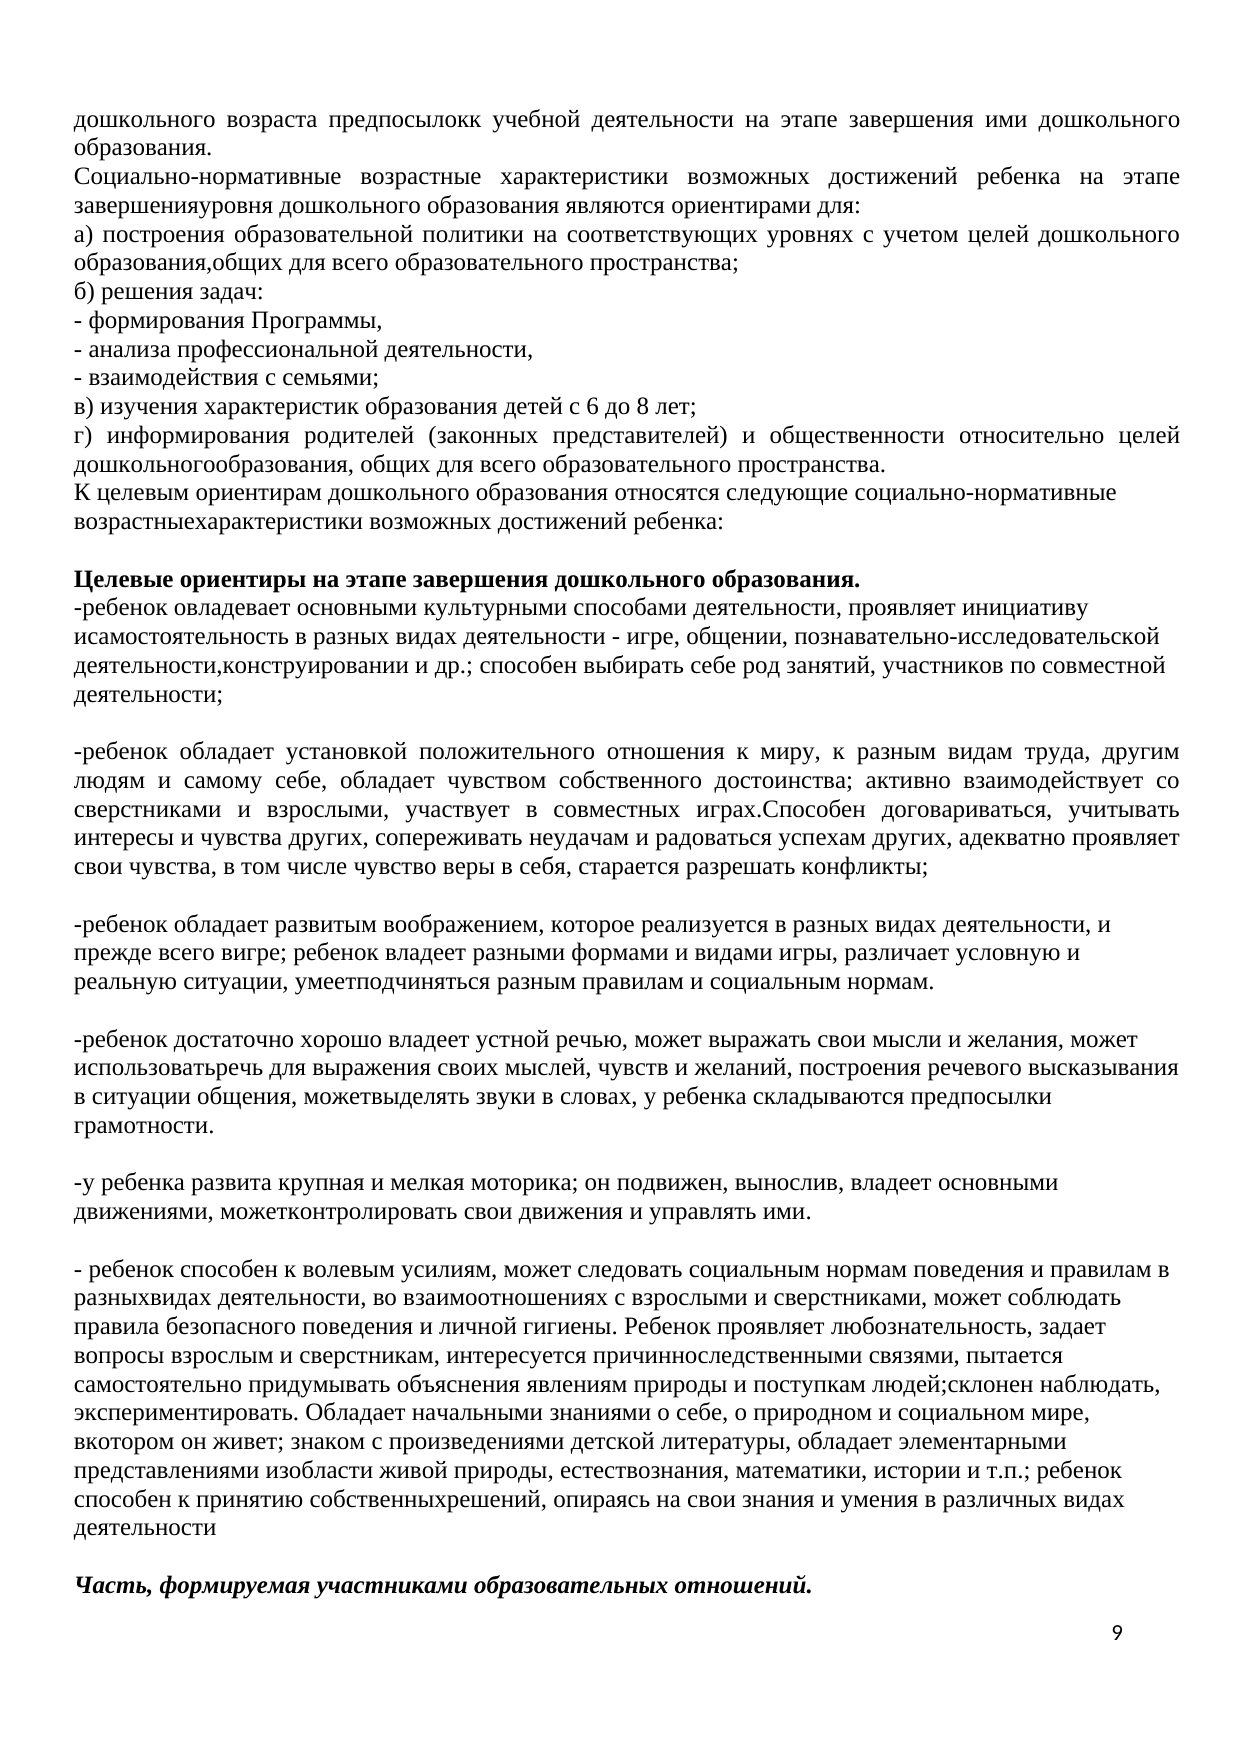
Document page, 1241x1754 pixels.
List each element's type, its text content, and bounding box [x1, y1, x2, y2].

text Целевые ориентиры на этапе завершения дошкольного образования. [74, 564, 1181, 592]
text - анализа профессиональной деятельности, [74, 334, 1181, 362]
text г) информирования родителей (законных представителей) и общественности относительно целей дошкольногообразования, общих для всего образовательного пространства. [74, 420, 1181, 477]
text - взаимодействия с семьями; [74, 362, 1181, 391]
text -у ребенка развита крупная и мелкая моторика; он подвижен, вынослив, владеет основными движениями, можетконтролировать свои движения и управлять ими. [74, 1167, 1181, 1225]
text в) изучения характеристик образования детей с 6 до 8 лет; [74, 391, 1181, 420]
text -ребенок обладает установкой положительного отношения к миру, к разным видам труда, другим людям и самому себе, обладает чувством собственного достоинства; активно взаимодействует со сверстниками и взрослыми, участвует в совместных играх.Способен договариваться, учитывать интересы и чувства других, сопереживать неудачам и радоваться успехам других, адекватно проявляет свои чувства, в том числе чувство веры в себя, старается разрешать конфликты; [74, 736, 1181, 880]
text - ребенок способен к волевым усилиям, может следовать социальным нормам поведения и правилам в разныхвидах деятельности, во взаимоотношениях с взрослыми и сверстниками, может соблюдать правила безопасного поведения и личной гигиены. Ребенок проявляет любознательность, задает вопросы взрослым и сверстникам, интересуется причинно­следственными связями, пытается самостоятельно придумывать объяснения явлениям природы и поступкам людей;склонен наблюдать, экспериментировать. Обладает начальными знаниями о себе, о природном и социальном мире, вкотором он живет; знаком с произведениями детской литературы, обладает элементарными представлениями изобласти живой природы, естествознания, математики, истории и т.п.; ребенок способен к принятию собственныхрешений, опираясь на свои знания и умения в различных видах деятельности [74, 1254, 1181, 1541]
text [74, 104, 1181, 161]
text б) решения задач: [74, 276, 1181, 305]
text - формирования Программы, [74, 305, 1181, 334]
text Часть, формируемая участниками образовательных отношений. [74, 1570, 1181, 1599]
text -ребенок достаточно хорошо владеет устной речью, может выражать свои мысли и желания, может использоватьречь для выражения своих мыслей, чувств и желаний, построения речевого высказывания в ситуации общения, можетвыделять звуки в словах, у ребенка складываются предпосылки грамотности. [74, 1024, 1181, 1139]
text Социально-нормативные возрастные характеристики возможных достижений ребенка на этапе завершенияуровня дошкольного образования являются ориентирами для: [74, 161, 1181, 219]
text -ребенок обладает развитым воображением, которое реализуется в разных видах деятельности, и прежде всего вигре; ребенок владеет разными формами и видами игры, различает условную и реальную ситуации, умеетподчиняться разным правилам и социальным нормам. [74, 909, 1181, 995]
text -ребенок овладевает основными культурными способами деятельности, проявляет инициативу исамостоятельность в разных видах деятельности - игре, общении, познавательно-исследовательской деятельности,конструировании и др.; способен выбирать себе род занятий, участников по совместной деятельности; [74, 592, 1181, 707]
text а) построения образовательной политики на соответствующих уровнях с учетом целей дошкольного образования,общих для всего образовательного пространства; [74, 219, 1181, 276]
text К целевым ориентирам дошкольного образования относятся следующие социально-нормативные возрастныехарактеристики возможных достижений ребенка: [74, 477, 1181, 535]
